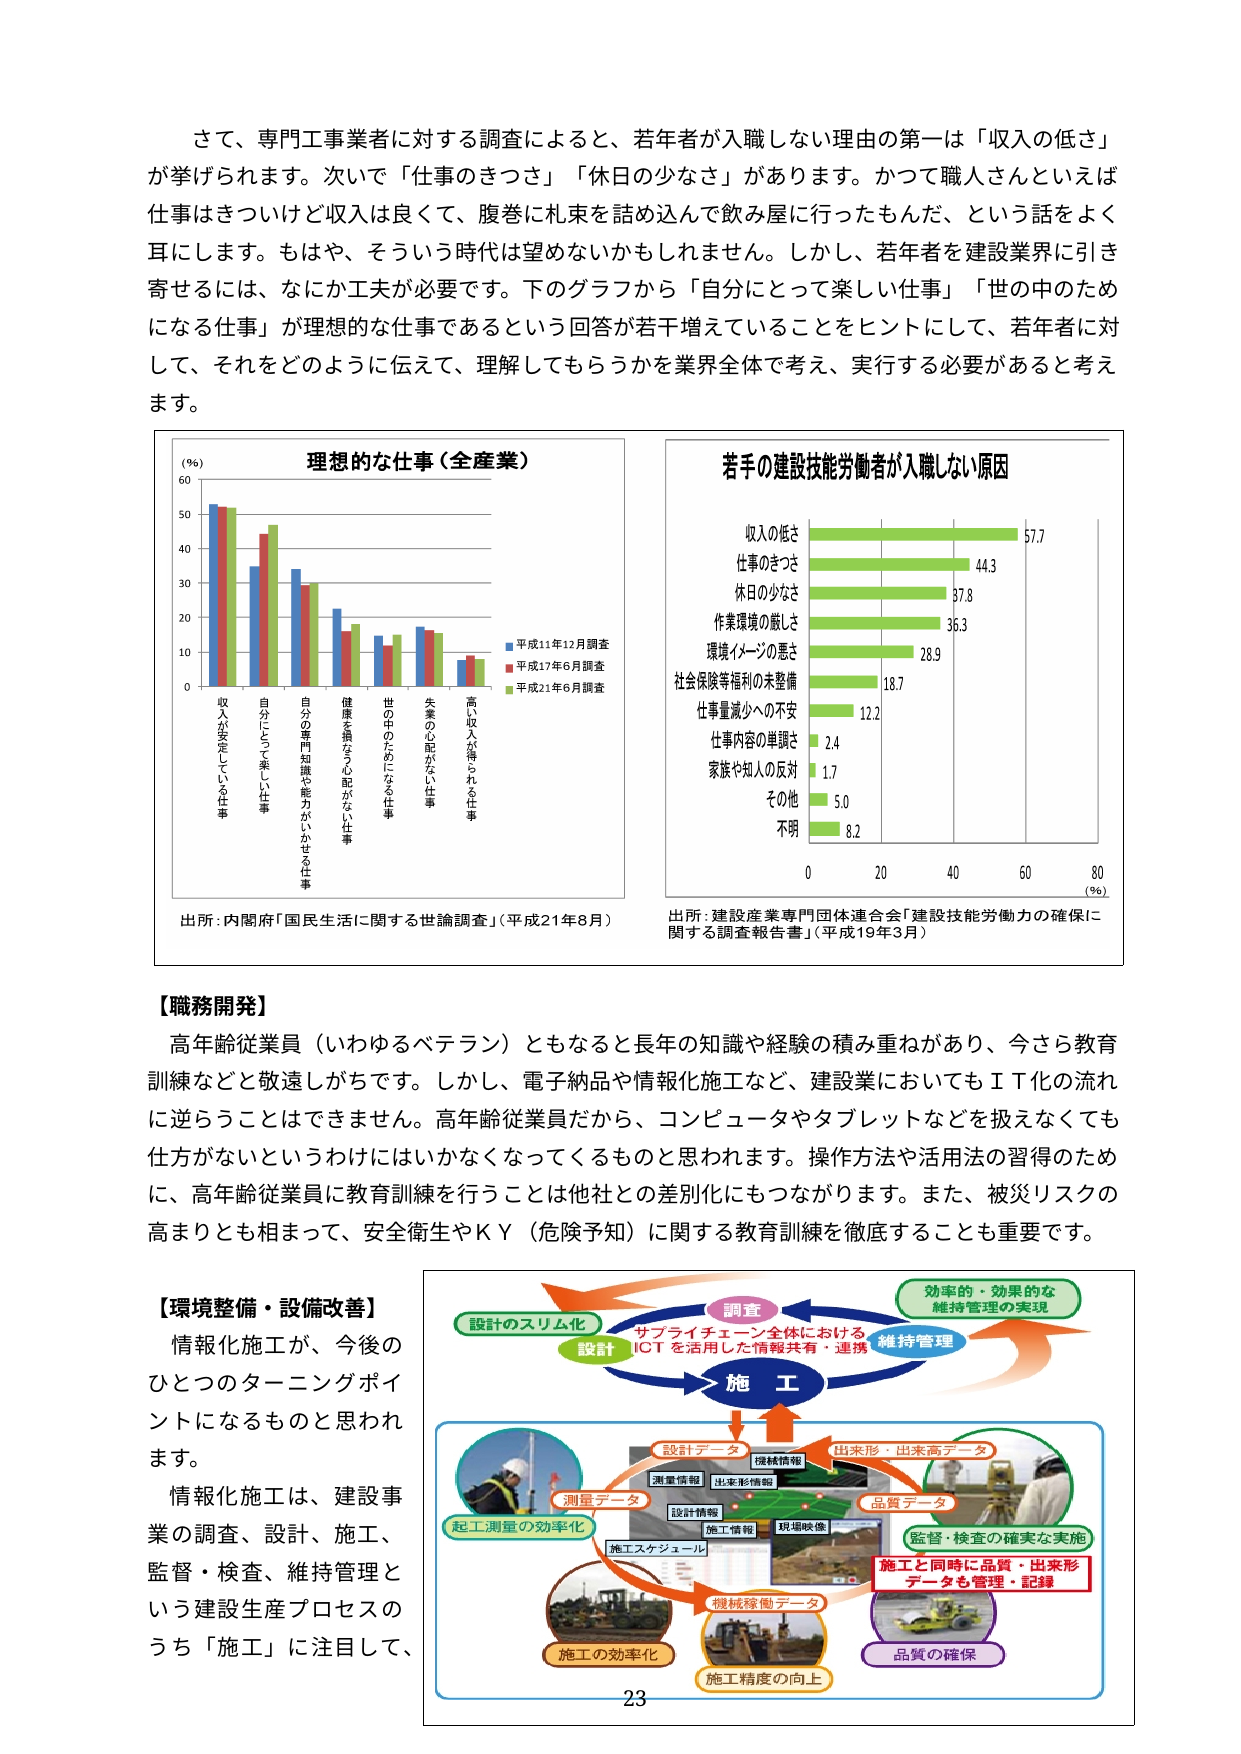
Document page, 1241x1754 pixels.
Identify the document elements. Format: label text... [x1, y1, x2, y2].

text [148, 1476, 1122, 1665]
picture [166, 431, 1110, 949]
text 【環境整備・設備改善】 [148, 1288, 1122, 1325]
picture [435, 1665, 1106, 1700]
text 【職務開発】 [148, 986, 1122, 1024]
picture [435, 1271, 1106, 1288]
text さて、専門工事業者に対する調査によると、若年者が入職しない理由の第一は「収入の低さ」が挙げられます。次いで「仕事のきつさ」「休日の少なさ」があります。かつて職人さんといえば仕事はきついけど収入は良くて、腹巻に札束を詰め込んで飲み屋に行ったもんだ、という話をよく耳にします。もはや、そういう時代は望めないかもしれません。しかし、若年者を建設業界に引き寄せるには、なにか工夫が必要です。下のグラフから「自分にとって楽しい仕事」「世の中のためになる仕事」が理想的な仕事であるという回答が若干増えていることをヒントにして、若年者に対して、それをどのように伝えて、理解してもらうかを業界全体で考え、実行する必要があると考えます。 [148, 119, 1122, 420]
text 情報化施工が、今後のひとつのターニングポイントになるものと思われます。 [148, 1325, 1122, 1476]
text 高年齢従業員（いわゆるベテラン）ともなると長年の知識や経験の積み重ねがあり、今さら教育訓練などと敬遠しがちです。しかし、電子納品や情報化施工など、建設業においてもＩＴ化の流れに逆らうことはできません。高年齢従業員だから、コンピュータやタブレットなどを扱えなくても仕方がないというわけにはいかなくなってくるものと思われます。操作方法や活用法の習得のために、高年齢従業員に教育訓練を行うことは他社との差別化にもつながります。また、被災リスクの高まりとも相まって、安全衛生やＫＹ（危険予知）に関する教育訓練を徹底することも重要です。 [148, 1024, 1122, 1250]
